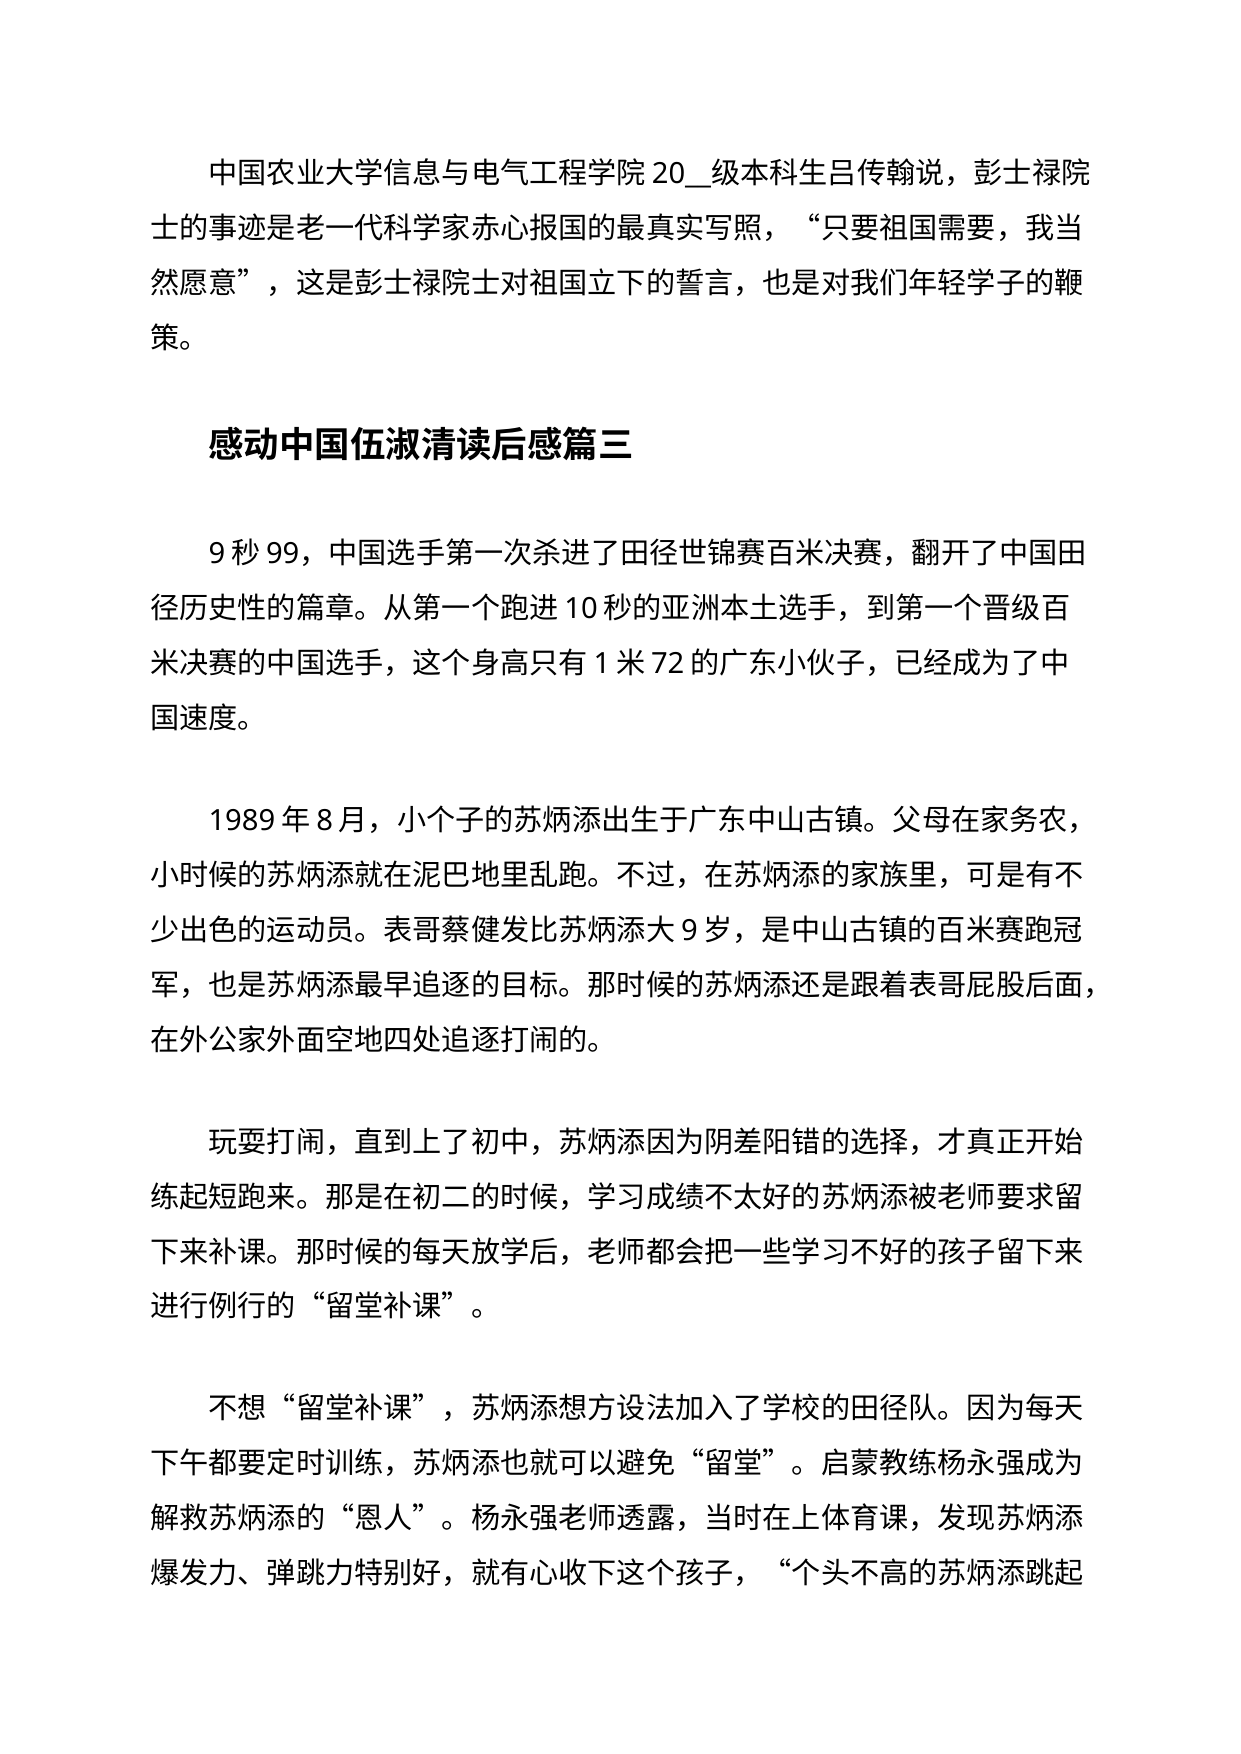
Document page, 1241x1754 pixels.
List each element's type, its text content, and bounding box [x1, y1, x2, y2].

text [150, 1385, 1090, 1592]
text 1989年8月，小个子的苏炳添出生于广东中山古镇。父母在家务农，小时候的苏炳添就在泥巴地里乱跑。不过，在苏炳添的家族里，可是有不少出色的运动员。表哥蔡健发比苏炳添大9岁，是中山古镇的百米赛跑冠军，也是苏炳添最早追逐的目标。那时候的苏炳添还是跟着表哥屁股后面，在外公家外面空地四处追逐打闹的。 [150, 797, 1090, 1059]
text 中国农业大学信息与电气工程学院20__级本科生吕传翰说，彭士禄院士的事迹是老一代科学家赤心报国的最真实写照，“只要祖国需要，我当然愿意”，这是彭士禄院士对祖国立下的誓言，也是对我们年轻学子的鞭策。 [150, 150, 1090, 357]
text 玩耍打闹，直到上了初中，苏炳添因为阴差阳错的选择，才真正开始练起短跑来。那是在初二的时候，学习成绩不太好的苏炳添被老师要求留下来补课。那时候的每天放学后，老师都会把一些学习不好的孩子留下来进行例行的“留堂补课”。 [150, 1118, 1090, 1325]
text 9秒99，中国选手第一次杀进了田径世锦赛百米决赛，翻开了中国田径历史性的篇章。从第一个跑进10秒的亚洲本土选手，到第一个晋级百米决赛的中国选手，这个身高只有1米72的广东小伙子，已经成为了中国速度。 [150, 530, 1090, 737]
text 感动中国伍淑清读后感篇三 [150, 417, 1090, 468]
